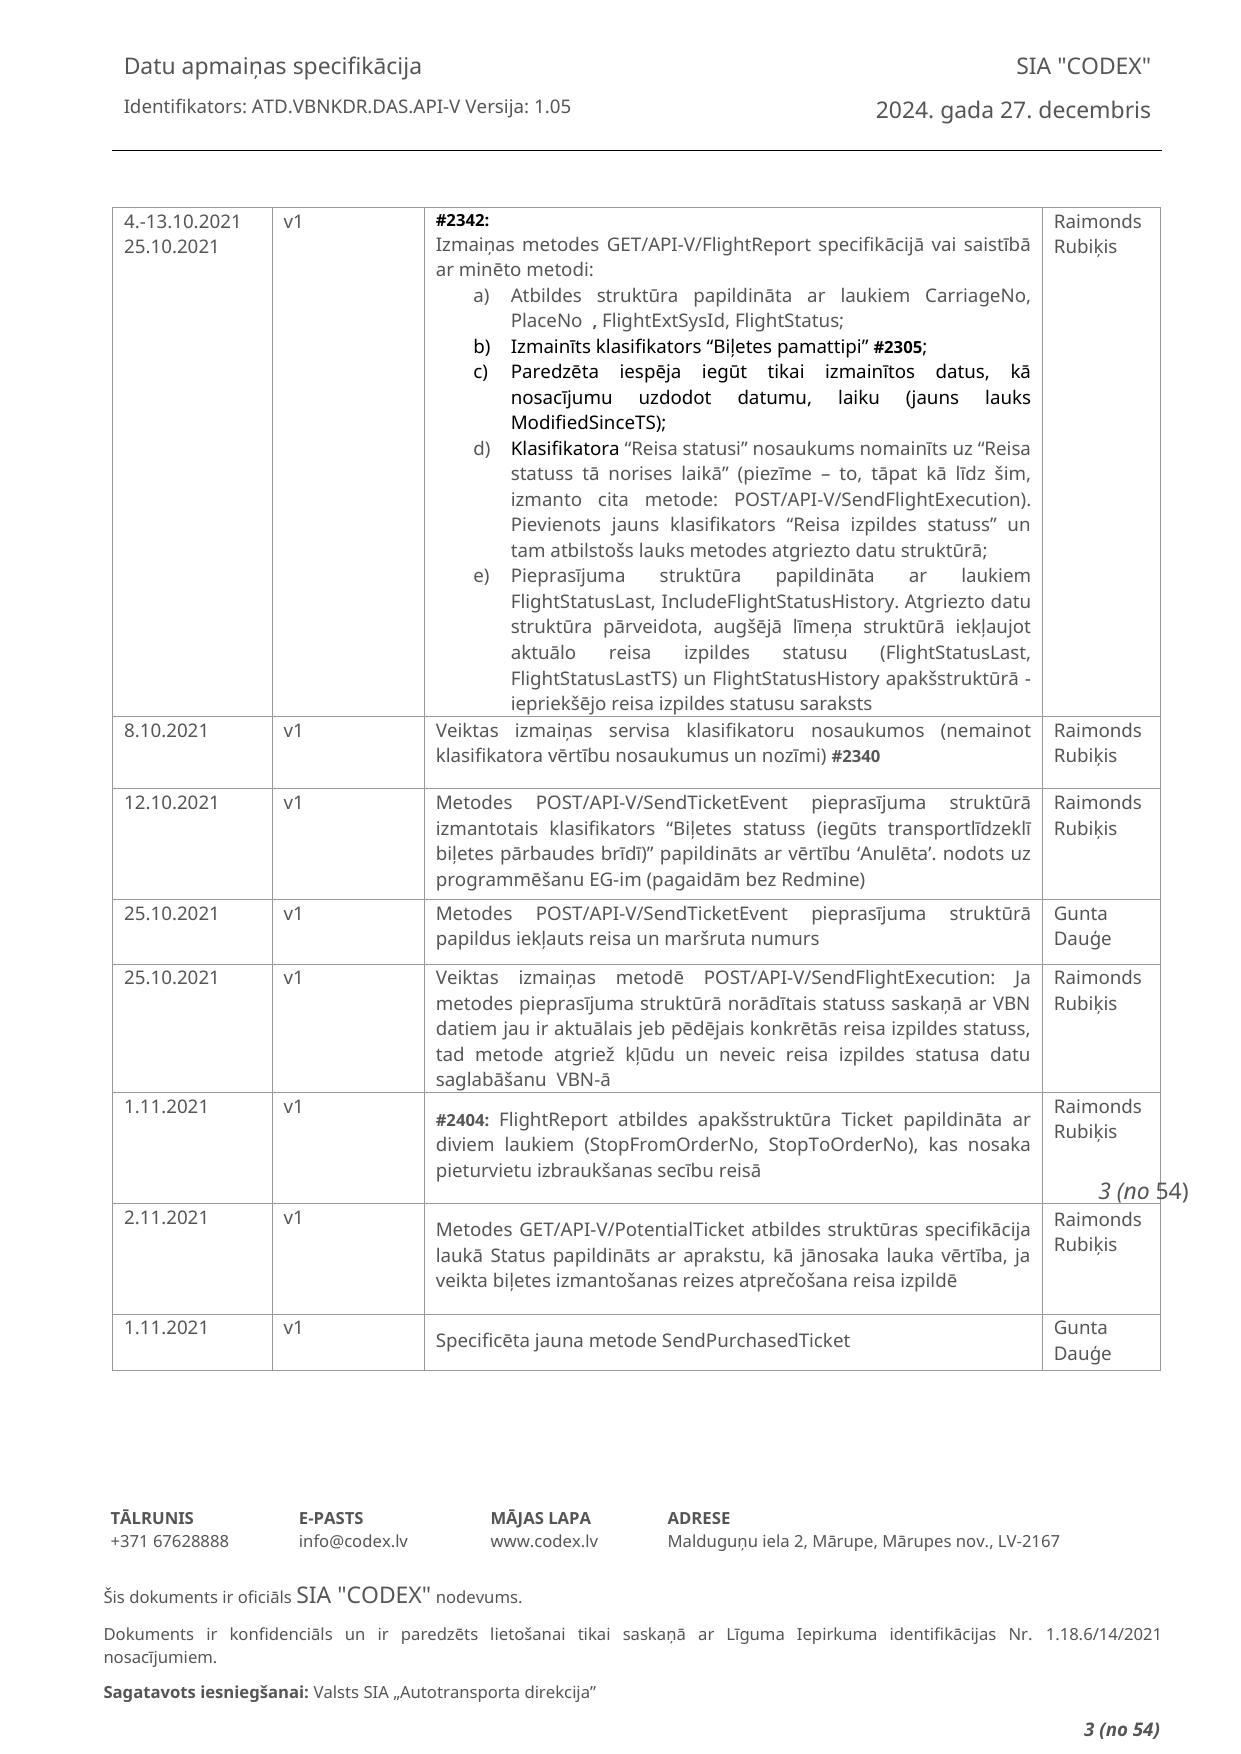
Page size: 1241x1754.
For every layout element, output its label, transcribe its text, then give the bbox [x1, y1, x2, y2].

table_cell 25.10.2021 [113, 900, 272, 964]
table_cell 1.11.2021 [113, 1315, 272, 1370]
table_cell v1 [273, 789, 424, 899]
table_cell v1 [273, 1315, 424, 1370]
table_cell Raimonds Rubiķis [1043, 1093, 1160, 1203]
table_cell v1 [273, 717, 424, 788]
table_cell v1 [273, 900, 424, 964]
table_cell Specificēta jauna metode SendPurchasedTicket [425, 1315, 1042, 1370]
table_cell Raimonds Rubiķis [1043, 789, 1160, 899]
table_cell Veiktas izmaiņas metodē POST/API-V/SendFlightExecution: Ja metodes pieprasījuma struktūrā norādītais statuss saskaņā ar VBN datiem jau ir aktuālais jeb pēdējais konkrētās reisa izpildes statuss, tad metode atgriež kļūdu un neveic reisa izpildes statusa datu saglabāšanu VBN-ā [425, 965, 1042, 1092]
table_cell Veiktas izmaiņas servisa klasifikatoru nosaukumos (nemainot klasifikatora vērtību nosaukumus un nozīmi) #2340 [425, 717, 1042, 788]
table_cell Gunta Dauģe [1043, 1315, 1160, 1370]
table_cell v1 [273, 965, 424, 1092]
table_cell Gunta Dauģe [1043, 900, 1160, 964]
table_cell Raimonds Rubiķis [1043, 717, 1160, 788]
table_cell 4.-13.10.2021 25.10.2021 [113, 208, 272, 716]
table_cell v1 [273, 1204, 424, 1313]
table_cell Raimonds Rubiķis [1043, 965, 1160, 1092]
table_cell #2404: FlightReport atbildes apakšstruktūra Ticket papildināta ar diviem laukiem (StopFromOrderNo, StopToOrderNo), kas nosaka pieturvietu izbraukšanas secību reisā [425, 1093, 1042, 1203]
table_cell v1 [273, 1093, 424, 1203]
table_cell Metodes POST/API-V/SendTicketEvent pieprasījuma struktūrā izmantotais klasifikators “Biļetes statuss (iegūts transportlīdzeklī biļetes pārbaudes brīdī)” papildināts ar vērtību ‘Anulēta’. nodots uz programmēšanu EG-im (pagaidām bez Redmine) [425, 789, 1042, 899]
table_cell 1.11.2021 [113, 1093, 272, 1203]
table_cell 2.11.2021 [113, 1204, 272, 1313]
table_cell Raimonds Rubiķis [1043, 208, 1160, 716]
table_cell 25.10.2021 [113, 965, 272, 1092]
table_cell #2342: Izmaiņas metodes GET/API-V/FlightReport specifikācijā vai saistībā ar minēto metodi: Atbildes struktūra papildināta ar laukiem CarriageNo, PlaceNo , FlightExtSysId, FlightStatus; Izmainīts klasifikators “Biļetes pamattipi” #2305; Paredzēta iespēja iegūt tikai izmainītos datus, kā nosacījumu uzdodot datumu, laiku (jauns lauks ModifiedSinceTS); Klasifikatora “Reisa statusi” nosaukums nomainīts uz “Reisa statuss tā norises laikā” (piezīme – to, tāpat kā līdz šim, izmanto cita metode: POST/API-V/SendFlightExecution). Pievienots jauns klasifikators “Reisa izpildes statuss” un tam atbilstošs lauks metodes atgriezto datu struktūrā; Pieprasījuma struktūra papildināta ar laukiem FlightStatusLast, IncludeFlightStatusHistory. Atgriezto datu struktūra pārveidota, augšējā līmeņa struktūrā iekļaujot aktuālo reisa izpildes statusu (FlightStatusLast, FlightStatusLastTS) un FlightStatusHistory apakšstruktūrā - iepriekšējo reisa izpildes statusu saraksts [425, 208, 1042, 716]
table_cell Metodes POST/API-V/SendTicketEvent pieprasījuma struktūrā papildus iekļauts reisa un maršruta numurs [425, 900, 1042, 964]
table_cell 12.10.2021 [113, 789, 272, 899]
table_cell Metodes GET/API-V/PotentialTicket atbildes struktūras specifikācija laukā Status papildināts ar aprakstu, kā jānosaka lauka vērtība, ja veikta biļetes izmantošanas reizes atprečošana reisa izpildē [425, 1204, 1042, 1313]
table_cell v1 [273, 208, 424, 716]
table_cell 8.10.2021 [113, 717, 272, 788]
table_cell Raimonds Rubiķis [1043, 1204, 1160, 1313]
